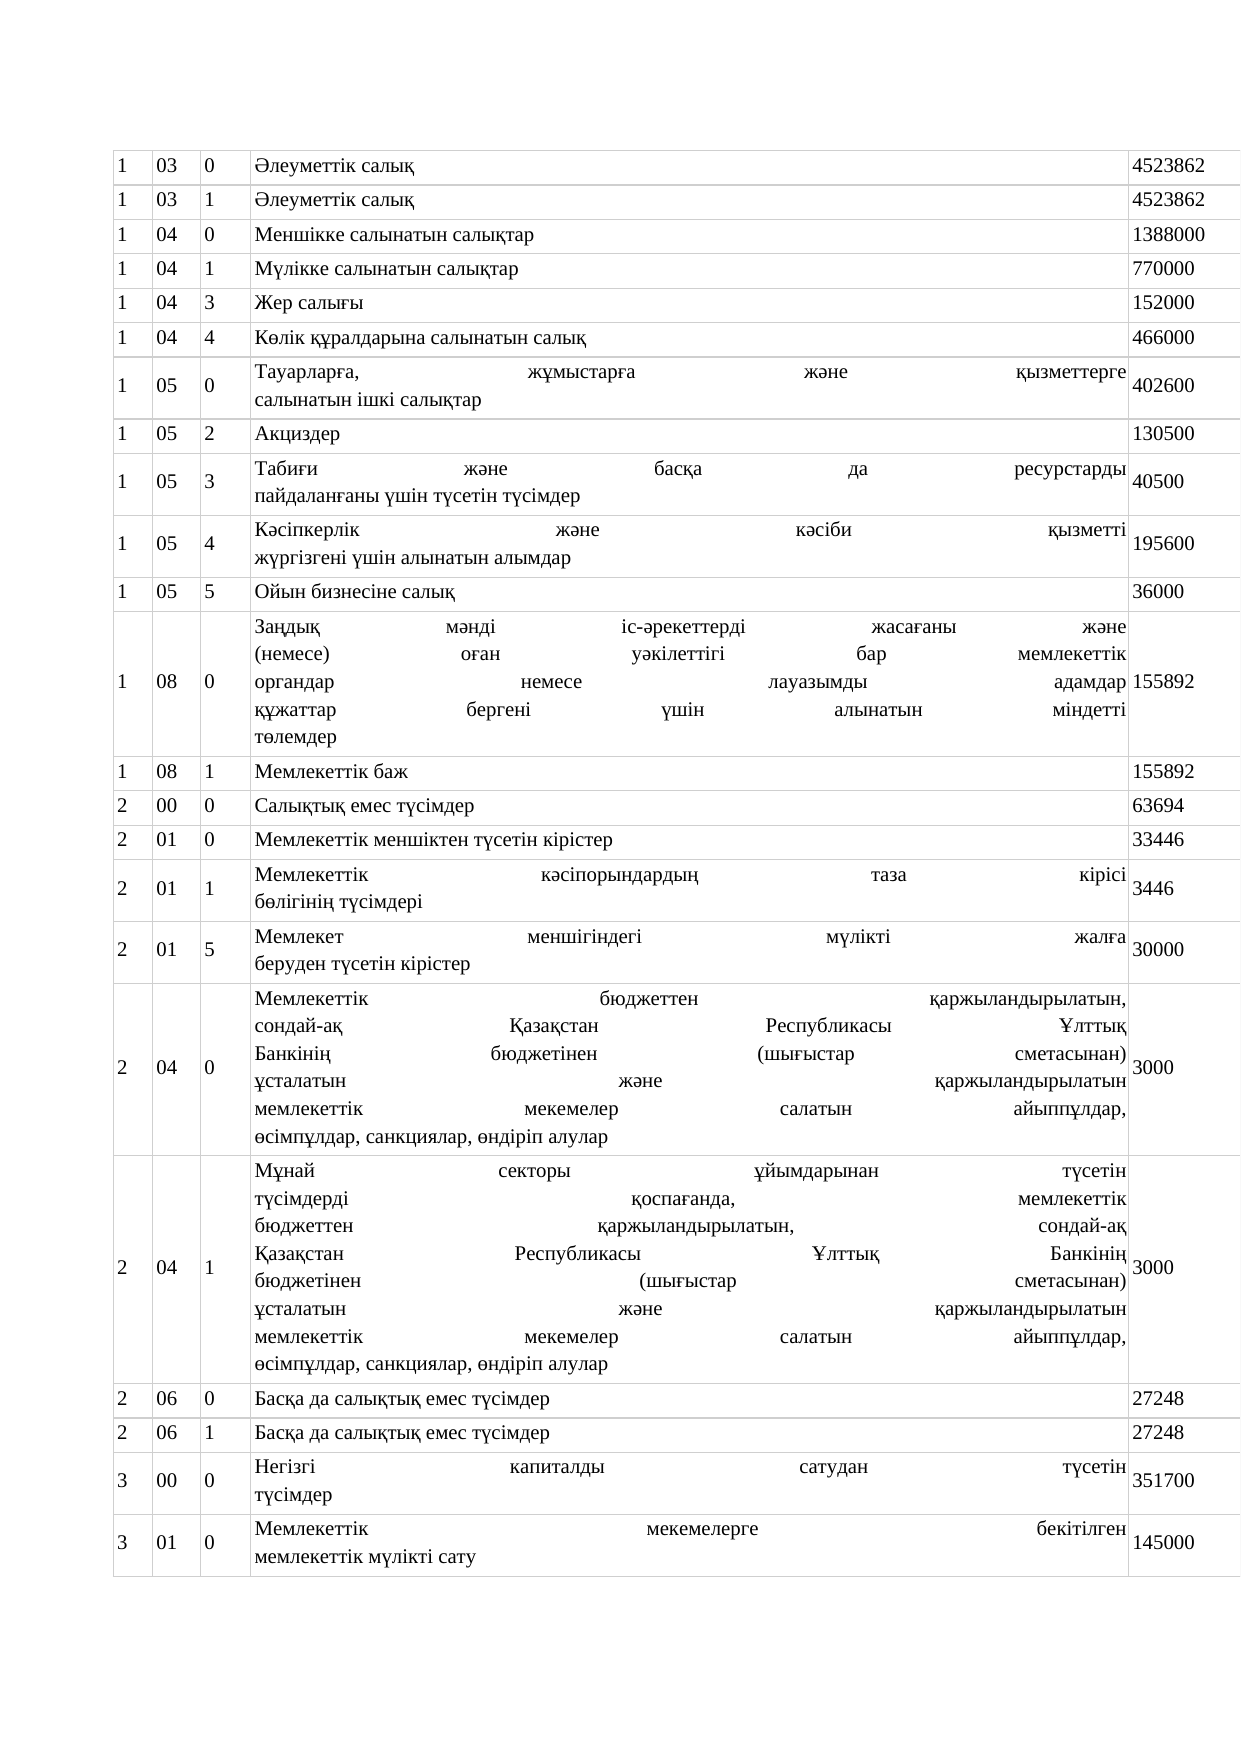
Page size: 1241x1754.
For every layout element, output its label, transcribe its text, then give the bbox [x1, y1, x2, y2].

table_cell Көлік құралдарына салынатын салық [251, 323, 1128, 356]
table_cell Заңдық мәнді іс-әрекеттерді жасағаны және (немесе) оған уәкілеттігі бар мемлекеттік органдар немесе лауазымды адамдар құжаттар бергені үшін алынатын міндетті төлемдер [251, 612, 1128, 756]
table_cell 0 [201, 1384, 250, 1417]
table_cell 63694 [1129, 791, 1240, 824]
table_cell 04 [153, 220, 200, 253]
table_cell 03 [153, 186, 200, 219]
table_cell 2 [114, 826, 152, 859]
table_cell 0 [201, 1453, 250, 1513]
table_cell 40500 [1129, 454, 1240, 514]
table_cell 1 [114, 358, 152, 418]
table_cell Мұнай секторы ұйымдарынан түсетін түсімдерді қоспағанда, мемлекеттік бюджеттен қаржыландырылатын, сондай-ақ Қазақстан Республикасы Ұлттық Банкінің бюджетінен (шығыстар сметасынан) ұсталатын және қаржыландырылатын мемлекеттік мекемелер салатын айыппұлдар, өсімпұлдар, санкциялар, өндіріп алулар [251, 1156, 1128, 1383]
table_cell 2 [114, 1156, 152, 1383]
table_cell 5 [201, 922, 250, 983]
table_cell 0 [201, 826, 250, 859]
table_cell 3446 [1129, 860, 1240, 921]
table_cell Мемлекеттік бюджеттен қаржыландырылатын, сондай-ақ Қазақстан Республикасы Ұлттық Банкінің бюджетінен (шығыстар сметасынан) ұсталатын және қаржыландырылатын мемлекеттік мекемелер салатын айыппұлдар, өсімпұлдар, санкциялар, өндіріп алулар [251, 984, 1128, 1155]
table_cell 0 [201, 612, 250, 756]
table_cell 04 [153, 254, 200, 287]
table_cell 01 [153, 922, 200, 983]
table_cell Кәсіпкерлік және кәсіби қызметті жүргізгені үшін алынатын алымдар [251, 516, 1128, 577]
table_cell Акциздер [251, 420, 1128, 453]
table_cell 1 [114, 289, 152, 322]
table_cell 01 [153, 860, 200, 921]
table_cell 1 [114, 220, 152, 253]
table_cell 2 [114, 860, 152, 921]
table_cell Тауарларға, жұмыстарға және қызметтерге салынатын ішкі салықтар [251, 358, 1128, 418]
table_cell 00 [153, 791, 200, 824]
table_cell Әлеуметтік салық [251, 151, 1128, 184]
table_cell 05 [153, 420, 200, 453]
table_cell 2 [114, 984, 152, 1155]
table_cell Табиғи және басқа да ресурстарды пайдаланғаны үшін түсетін түсімдер [251, 454, 1128, 514]
table_cell 0 [201, 1515, 250, 1576]
table_cell 1388000 [1129, 220, 1240, 253]
table_cell 3 [201, 289, 250, 322]
table_cell 402600 [1129, 358, 1240, 418]
table_cell 03 [153, 151, 200, 184]
table_cell 0 [201, 791, 250, 824]
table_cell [251, 1515, 1128, 1576]
table_cell 2 [114, 922, 152, 983]
table_cell 1 [114, 254, 152, 287]
table_cell 3 [114, 1515, 152, 1576]
table_cell Салықтық емес түсімдер [251, 791, 1128, 824]
table_cell 351700 [1129, 1453, 1240, 1513]
table_cell 1 [201, 860, 250, 921]
table_cell 0 [201, 220, 250, 253]
table_cell 4523862 [1129, 186, 1240, 219]
table_cell Мемлекеттік меншіктен түсетін кірістер [251, 826, 1128, 859]
table_cell 04 [153, 323, 200, 356]
table_cell 2 [114, 1384, 152, 1417]
table_cell 08 [153, 612, 200, 756]
table_cell 4523862 [1129, 151, 1240, 184]
table_cell 05 [153, 358, 200, 418]
table_cell 1 [114, 516, 152, 577]
table_cell 1 [114, 186, 152, 219]
table_cell Басқа да салықтық емес түсімдер [251, 1384, 1128, 1417]
table_cell 05 [153, 454, 200, 514]
table_cell 1 [201, 757, 250, 790]
table_cell 130500 [1129, 420, 1240, 453]
table_cell 33446 [1129, 826, 1240, 859]
table_cell Басқа да салықтық емес түсімдер [251, 1419, 1128, 1452]
table_cell 05 [153, 578, 200, 611]
table_cell 04 [153, 289, 200, 322]
table_cell 1 [114, 323, 152, 356]
table_cell Мемлекеттік баж [251, 757, 1128, 790]
table_cell 04 [153, 984, 200, 1155]
table_cell 00 [153, 1453, 200, 1513]
table_cell 27248 [1129, 1384, 1240, 1417]
table_cell 152000 [1129, 289, 1240, 322]
table_cell 30000 [1129, 922, 1240, 983]
table_cell Негізгі капиталды сатудан түсетін түсімдер [251, 1453, 1128, 1513]
table_cell 0 [201, 984, 250, 1155]
table_cell 770000 [1129, 254, 1240, 287]
table_cell 08 [153, 757, 200, 790]
table_cell 1 [114, 757, 152, 790]
table_cell 05 [153, 516, 200, 577]
table_cell Жер салығы [251, 289, 1128, 322]
table_cell 5 [201, 578, 250, 611]
table_cell 1 [114, 151, 152, 184]
table_cell 1 [201, 254, 250, 287]
table_cell 01 [153, 826, 200, 859]
table_cell 195600 [1129, 516, 1240, 577]
table_cell 155892 [1129, 757, 1240, 790]
table_cell 36000 [1129, 578, 1240, 611]
table_cell 2 [201, 420, 250, 453]
table_cell 0 [201, 151, 250, 184]
table_cell 1 [114, 420, 152, 453]
table_cell 1 [114, 612, 152, 756]
table_cell 155892 [1129, 612, 1240, 756]
table_cell 1 [114, 578, 152, 611]
table_cell 1 [201, 186, 250, 219]
table_cell 06 [153, 1419, 200, 1452]
table_cell 466000 [1129, 323, 1240, 356]
table_cell 3 [114, 1453, 152, 1513]
table_cell 3000 [1129, 984, 1240, 1155]
table_cell 06 [153, 1384, 200, 1417]
table_cell 4 [201, 323, 250, 356]
table_cell 3000 [1129, 1156, 1240, 1383]
table_cell Мүлікке салынатын салықтар [251, 254, 1128, 287]
table_cell 04 [153, 1156, 200, 1383]
table_cell 4 [201, 516, 250, 577]
table_cell 145000 [1129, 1515, 1240, 1576]
table_cell 0 [201, 358, 250, 418]
table_cell Меншікке салынатын салықтар [251, 220, 1128, 253]
table_cell Мемлекеттік кәсіпорындардың таза кірісі бөлігінің түсімдері [251, 860, 1128, 921]
table_cell 3 [201, 454, 250, 514]
table_cell Мемлекет меншігіндегі мүлікті жалға беруден түсетін кірістер [251, 922, 1128, 983]
table_cell 01 [153, 1515, 200, 1576]
table_cell Әлеуметтік салық [251, 186, 1128, 219]
table_cell 2 [114, 1419, 152, 1452]
table_cell 1 [114, 454, 152, 514]
table_cell 1 [201, 1419, 250, 1452]
table_cell 27248 [1129, 1419, 1240, 1452]
table_cell 1 [201, 1156, 250, 1383]
table_cell 2 [114, 791, 152, 824]
table_cell Ойын бизнесіне салық [251, 578, 1128, 611]
